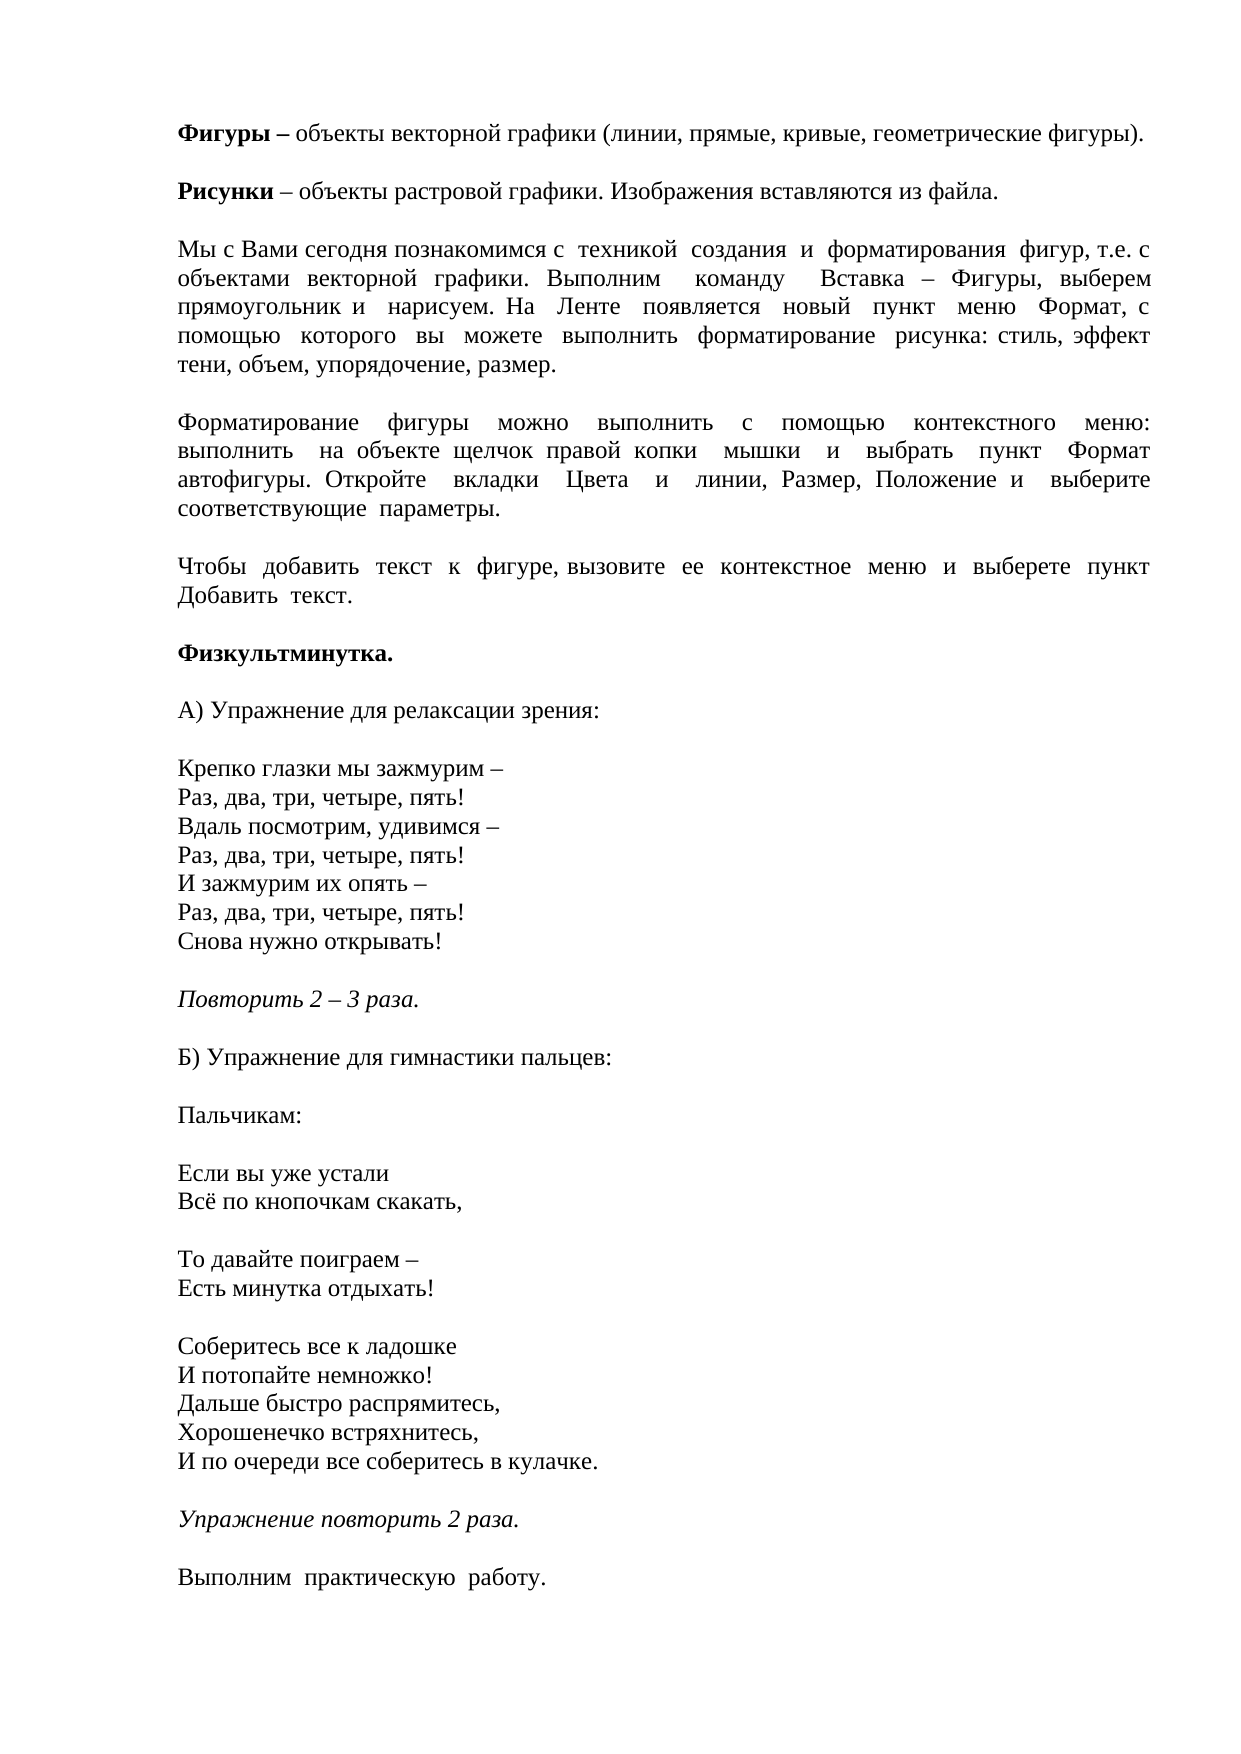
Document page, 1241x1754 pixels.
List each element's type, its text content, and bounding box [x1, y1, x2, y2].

text Повторить 2 – 3 раза. [177, 984, 1152, 1013]
text Упражнение повторить 2 раза. [177, 1504, 1152, 1533]
text Фигуры – объекты векторной графики (линии, прямые, кривые, геометрические фигуры). [177, 118, 1152, 147]
text Форматирование фигуры можно выполнить с помощью контекстного меню: выполнить на объекте щелчок правой копки мышки и выбрать пункт Формат автофигуры. Откройте вкладки Цвета и линии, Размер, Положение и выберите соответствующие параметры. [177, 407, 1152, 522]
text Чтобы добавить текст к фигуре, вызовите ее контекстное меню и выберете пункт Добавить текст. [177, 551, 1152, 608]
text Соберитесь все к ладошке И потопайте немножко! Дальше быстро распрямитесь, Хорошенечко встряхнитесь, И по очереди все соберитесь в кулачке. [177, 1331, 1152, 1475]
text Б) Упражнение для гимнастики пальцев: [177, 1042, 1152, 1071]
text Пальчикам: [177, 1100, 1152, 1128]
text Мы с Вами сегодня познакомимся с техникой создания и форматирования фигур, т.е. с объектами векторной графики. Выполним команду Вставка – Фигуры, выберем прямоугольник и нарисуем. На Ленте появляется новый пункт меню Формат, с помощью которого вы можете выполнить форматирование рисунка: стиль, эффект тени, объем, упорядочение, размер. [177, 234, 1152, 378]
text Рисунки – объекты растровой графики. Изображения вставляются из файла. [177, 176, 1152, 205]
text Если вы уже устали Всё по кнопочкам скакать, [177, 1158, 1152, 1215]
text То давайте поиграем – Есть минутка отдыхать! [177, 1244, 1152, 1302]
text Физкультминутка. [177, 638, 1152, 666]
text Крепко глазки мы зажмурим – Раз, два, три, четыре, пять! Вдаль посмотрим, удивимся – Раз, два, три, четыре, пять! И зажмурим их опять – Раз, два, три, четыре, пять! Снова нужно открывать! [177, 753, 1152, 955]
text А) Упражнение для релаксации зрения: [177, 696, 1152, 724]
text Выполним практическую работу. [177, 1562, 1152, 1591]
